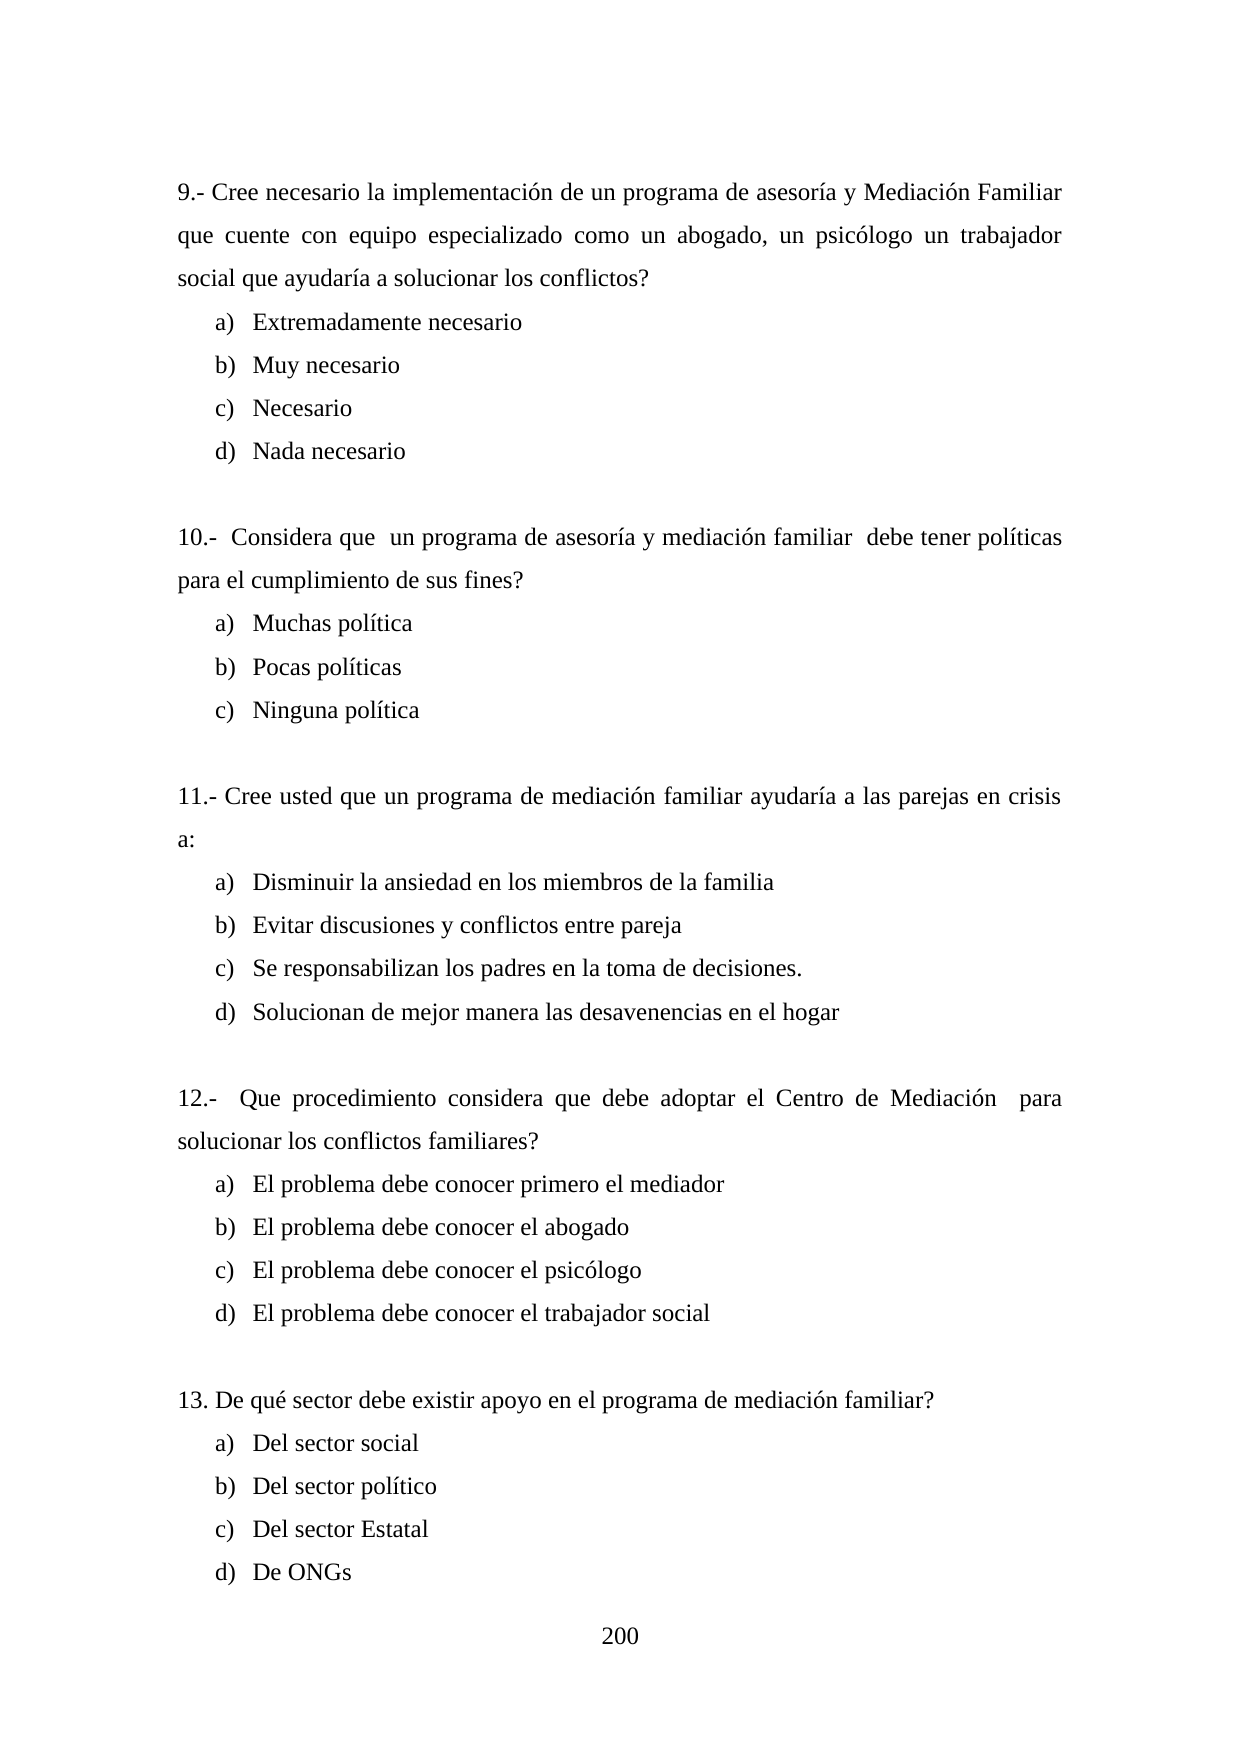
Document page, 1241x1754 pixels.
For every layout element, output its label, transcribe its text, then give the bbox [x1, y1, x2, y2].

list Del sector político [215, 1471, 1063, 1500]
list Nada necesario [215, 436, 1063, 465]
list El problema debe conocer el psicólogo [215, 1255, 1063, 1284]
list Necesario [215, 393, 1063, 422]
list Ninguna política [215, 695, 1063, 723]
list Evitar discusiones y conflictos entre pareja [215, 910, 1063, 939]
list Muy necesario [215, 350, 1063, 378]
list El problema debe conocer primero el mediador [215, 1169, 1063, 1198]
list Disminuir la ansiedad en los miembros de la familia [215, 867, 1063, 896]
list Se responsabilizan los padres en la toma de decisiones. [215, 953, 1063, 982]
text 10.- Considera que un programa de asesoría y mediación familiar debe tener políticas para el cumplimiento de sus fines? [177, 522, 1063, 594]
list Solucionan de mejor manera las desavenencias en el hogar [215, 997, 1063, 1025]
text 12.- Que procedimiento considera que debe adoptar el Centro de Mediación para solucionar los conflictos familiares? [177, 1083, 1063, 1155]
list Extremadamente necesario [215, 307, 1063, 335]
list De ONGs [215, 1557, 1063, 1586]
list Del sector social [215, 1428, 1063, 1457]
text 13. De qué sector debe existir apoyo en el programa de mediación familiar? [177, 1385, 1063, 1413]
list El problema debe conocer el abogado [215, 1212, 1063, 1241]
text 9.- Cree necesario la implementación de un programa de asesoría y Mediación Familiar que cuente con equipo especializado como un abogado, un psicólogo un trabajador social que ayudaría a solucionar los conflictos? [177, 177, 1063, 292]
list El problema debe conocer el trabajador social [215, 1298, 1063, 1327]
text 11.- Cree usted que un programa de mediación familiar ayudaría a las parejas en crisis a: [177, 781, 1063, 853]
list Del sector Estatal [215, 1514, 1063, 1543]
list Muchas política [215, 608, 1063, 637]
list Pocas políticas [215, 652, 1063, 680]
